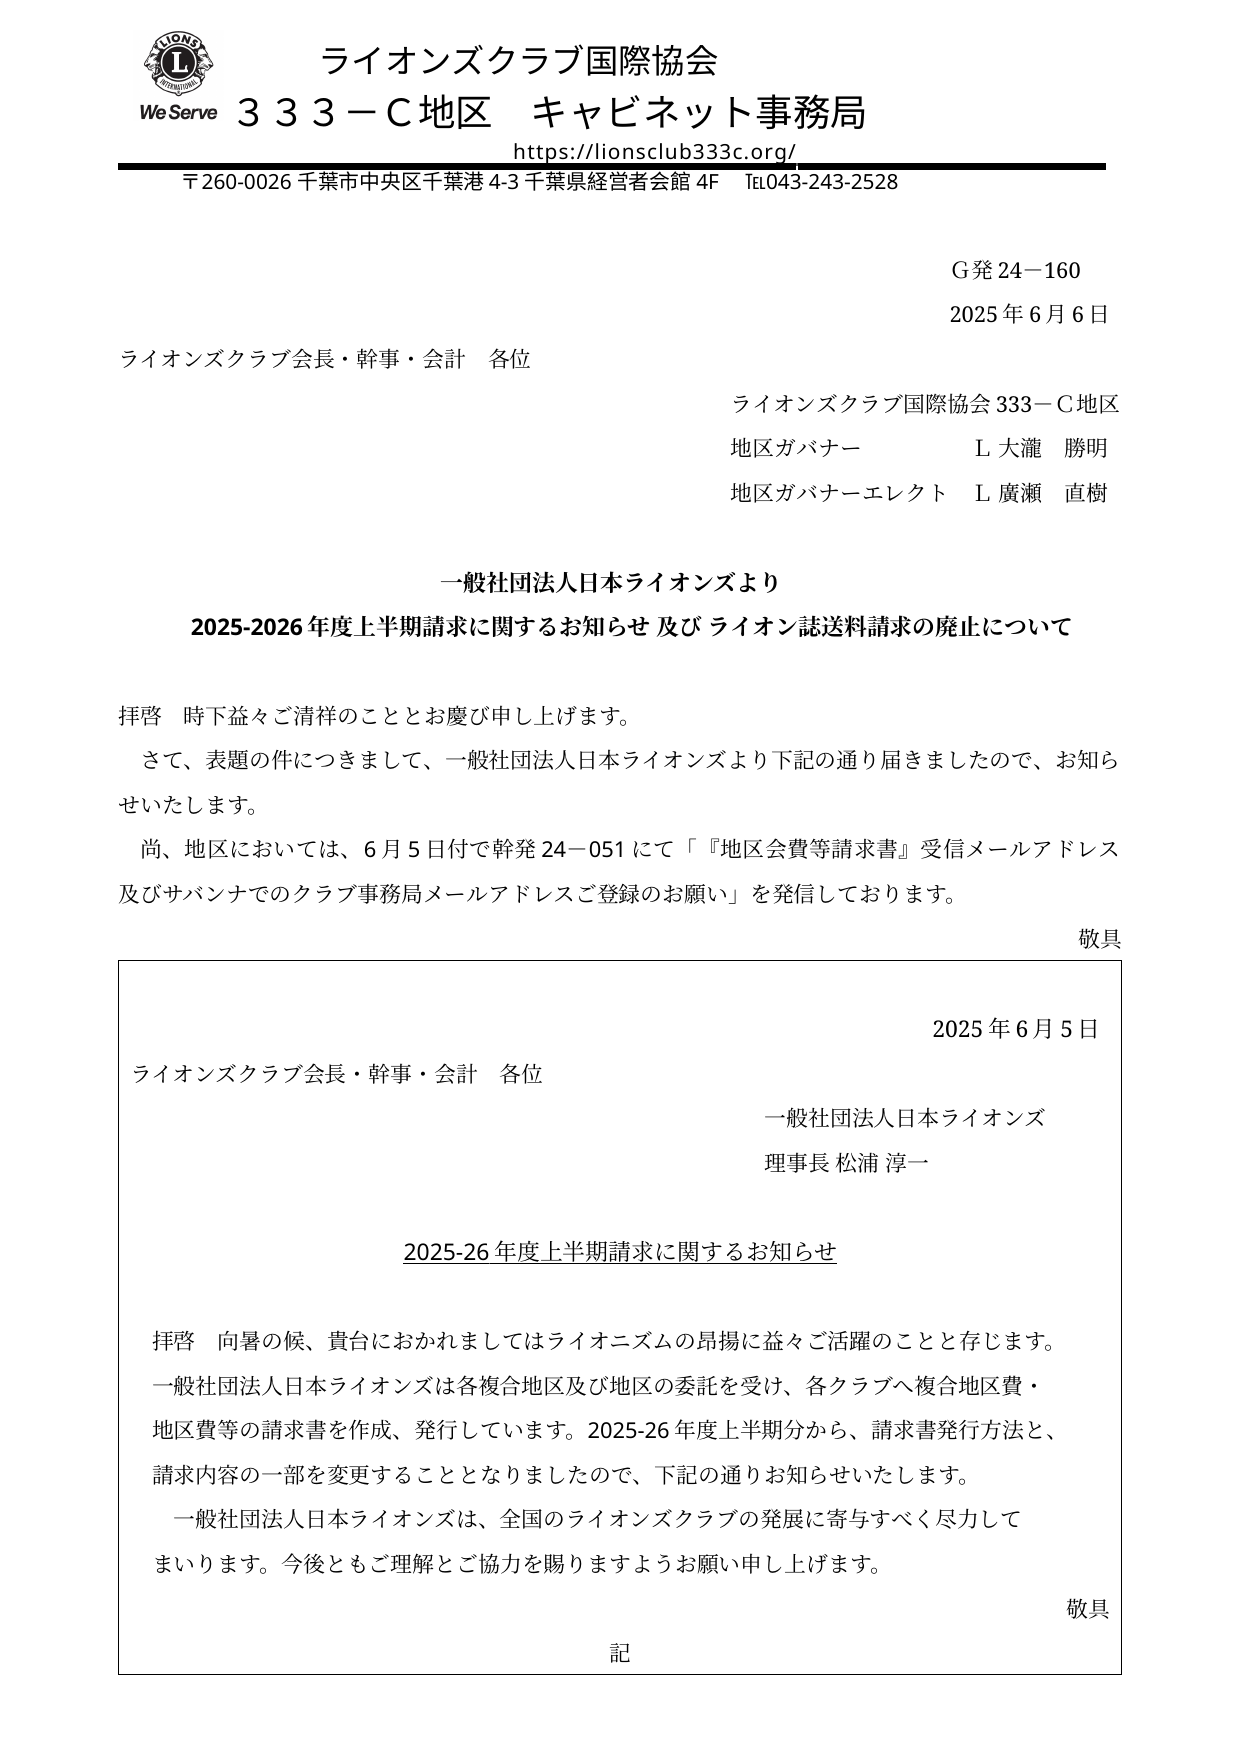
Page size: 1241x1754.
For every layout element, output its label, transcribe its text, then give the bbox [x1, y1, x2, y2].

text 拝啓 時下益々ご清祥のこととお慶び申し上げます。 [118, 692, 1122, 737]
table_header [119, 961, 1121, 1674]
text 地区ガバナー Ｌ 大瀧 勝明 [643, 425, 1122, 469]
picture [132, 30, 224, 121]
text Ｇ発24－160 [818, 247, 1107, 291]
text 一般社団法人日本ライオンズより [118, 559, 1122, 603]
text 2025-2026年度上半期請求に関するお知らせ 及び ライオン誌送料請求の廃止について [118, 603, 1122, 648]
text ライオンズクラブ会長・幹事・会計 各位 [118, 336, 1122, 380]
text 尚、地区においては、6月5日付で幹発24－051にて「『地区会費等請求書』受信メールアドレス及びサバンナでのクラブ事務局メールアドレスご登録のお願い」を発信しております。 [118, 826, 1122, 915]
text 2025年6月6日 [818, 291, 1122, 336]
text さて、表題の件につきまして、一般社団法人日本ライオンズより下記の通り届きましたので、お知らせいたします。 [118, 737, 1122, 826]
text ライオンズクラブ国際協会333－Ｃ地区 [731, 380, 1122, 425]
text 敬具 [118, 915, 1122, 960]
text 地区ガバナーエレクト Ｌ 廣瀬 直樹 [643, 469, 1122, 514]
